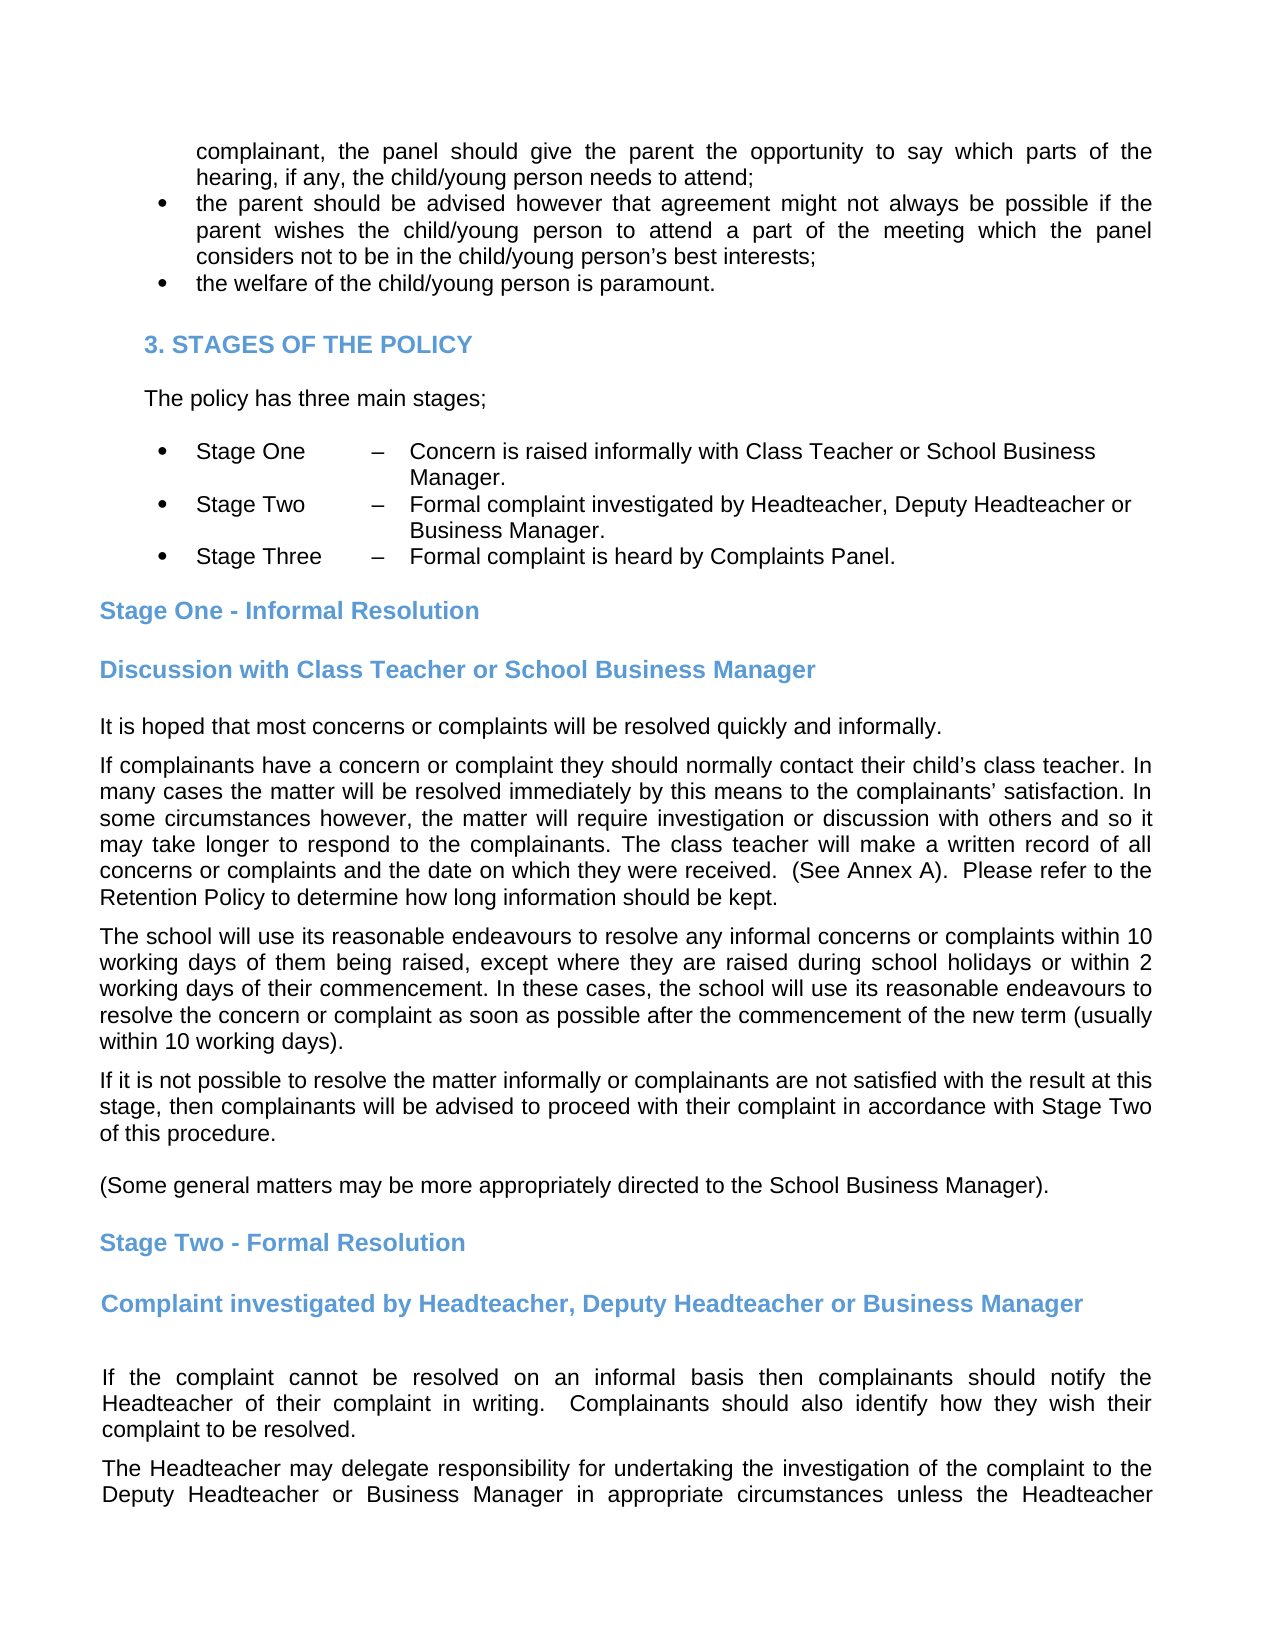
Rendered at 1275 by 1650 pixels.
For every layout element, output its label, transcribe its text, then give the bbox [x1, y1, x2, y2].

text If the complaint cannot be resolved on an informal basis then complainants should notify the Headteacher of their complaint in writing. Complainants should also identify how they wish their complaint to be resolved. [102, 1363, 1153, 1443]
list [158, 138, 1153, 190]
text If complainants have a concern or complaint they should normally contact their child’s class teacher. In many cases the matter will be resolved immediately by this means to the complainants’ satisfaction. In some circumstances however, the matter will require investigation or discussion with others and so it may take longer to respond to the complainants. The class teacher will make a written record of all concerns or complaints and the date on which they were received. (See Annex A). Please refer to the Retention Policy to determine how long information should be kept. [99, 752, 1153, 910]
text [102, 1455, 1153, 1508]
text The school will use its reasonable endeavours to resolve any informal concerns or complaints within 10 working days of them being raised, except where they are raised during school holidays or within 2 working days of their commencement. In these cases, the school will use its reasonable endeavours to resolve the concern or complaint as soon as possible after the commencement of the new term (usually within 10 working days). [99, 923, 1153, 1054]
text If it is not possible to resolve the matter informally or complainants are not satisfied with the result at this stage, then complainants will be advised to proceed with their complaint in accordance with Stage Two of this procedure. [99, 1067, 1153, 1146]
text Business Manager. [158, 517, 1153, 543]
subtitle Stage Two - Formal Resolution [99, 1228, 1153, 1257]
text It is hoped that most concerns or complaints will be resolved quickly and informally. [99, 713, 1153, 739]
list Stage Two – Formal complaint investigated by Headteacher, Deputy Headteacher or [158, 491, 1153, 517]
text Complaint investigated by Headteacher, Deputy Headteacher or Business Manager [101, 1289, 1153, 1318]
subtitle The policy has three main stages; [144, 385, 1153, 411]
list the welfare of the child/young person is paramount. [158, 269, 1153, 296]
list Stage Three – Formal complaint is heard by Complaints Panel. [158, 543, 1153, 569]
text (Some general matters may be more appropriately directed to the School Business Manager). [99, 1172, 1153, 1199]
subtitle Stage One - Informal Resolution [99, 596, 1153, 625]
list Stage One – Concern is raised informally with Class Teacher or School Business [158, 438, 1153, 464]
text Manager. [158, 464, 1153, 491]
subtitle 3. STAGES OF THE POLICY [144, 330, 1153, 359]
subtitle Discussion with Class Teacher or School Business Manager [99, 655, 1153, 684]
list the parent should be advised however that agreement might not always be possible if the parent wishes the child/young person to attend a part of the meeting which the panel considers not to be in the child/young person’s best interests; [158, 190, 1153, 269]
